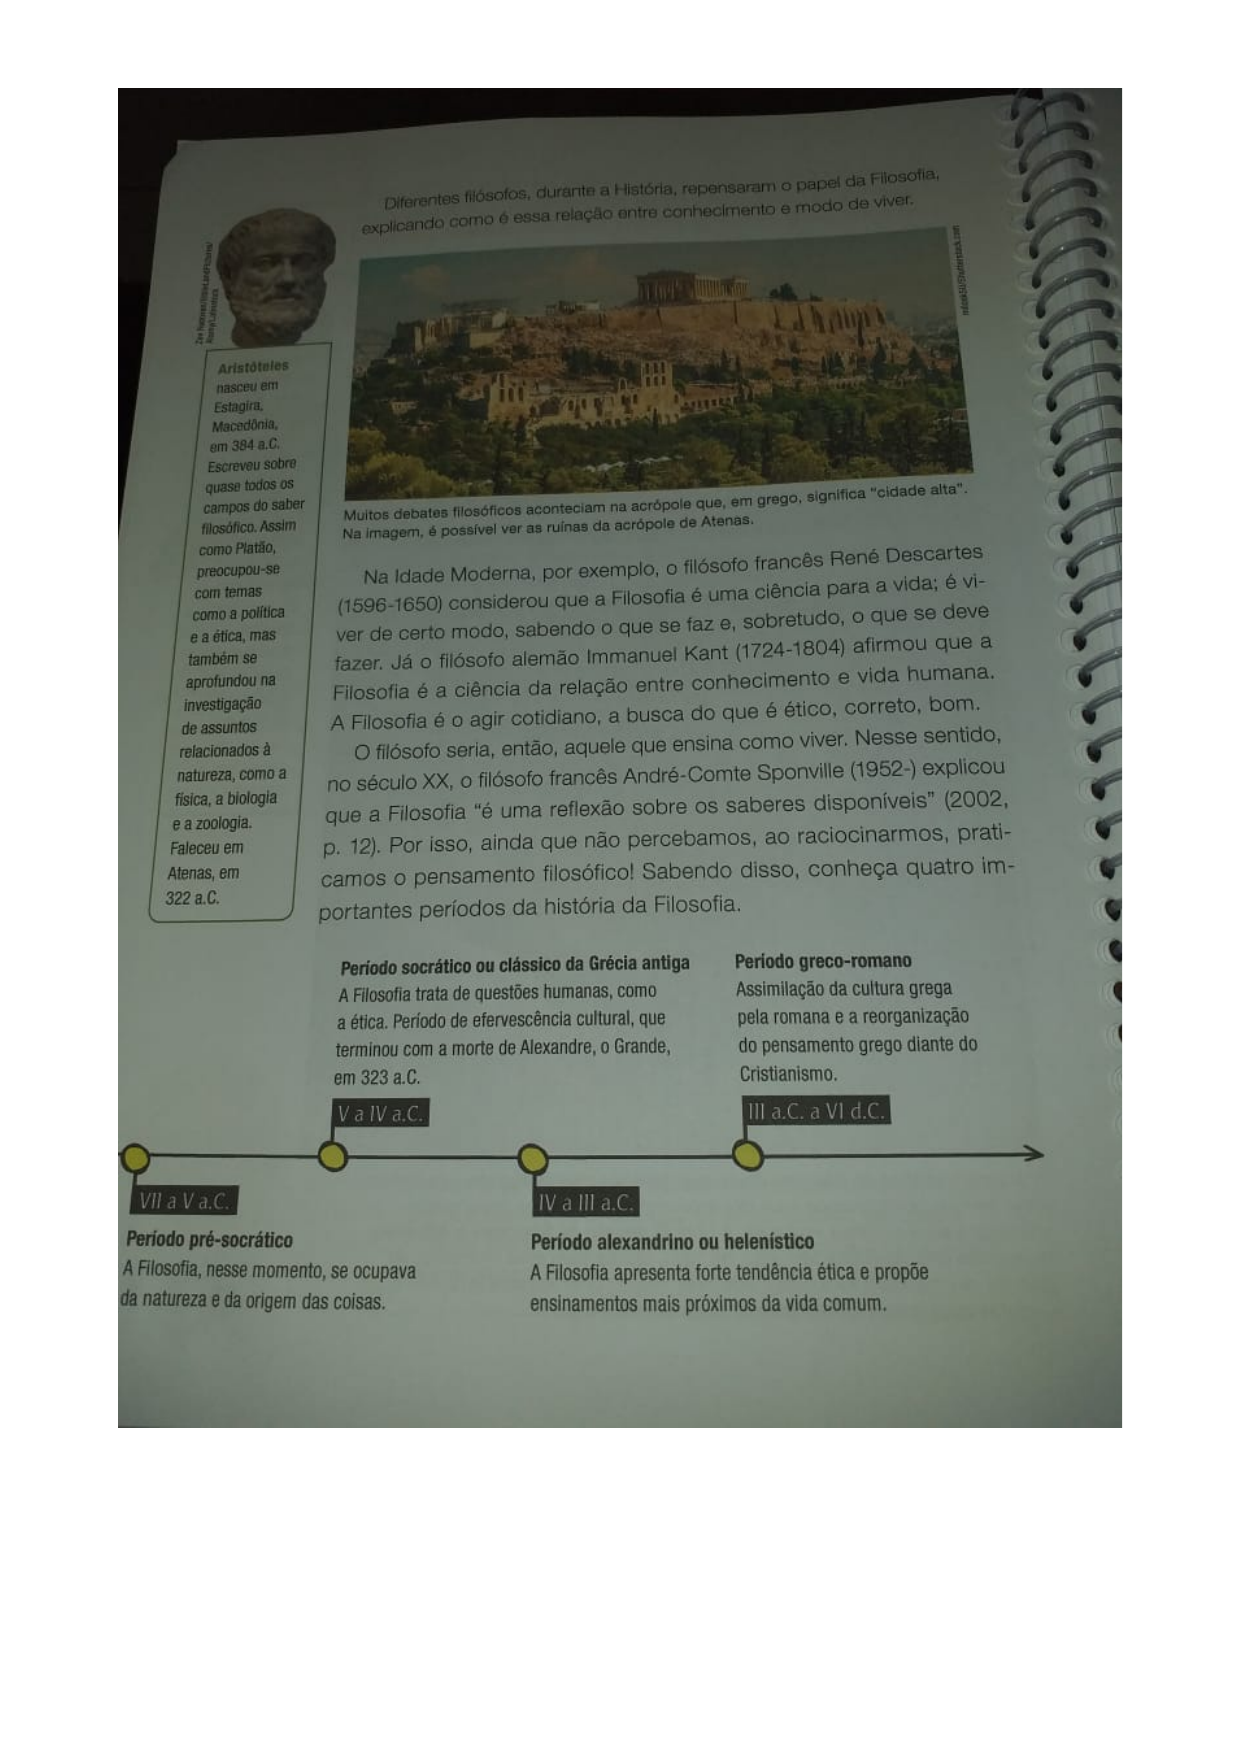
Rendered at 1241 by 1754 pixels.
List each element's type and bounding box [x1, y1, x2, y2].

picture [118, 88, 1123, 1428]
